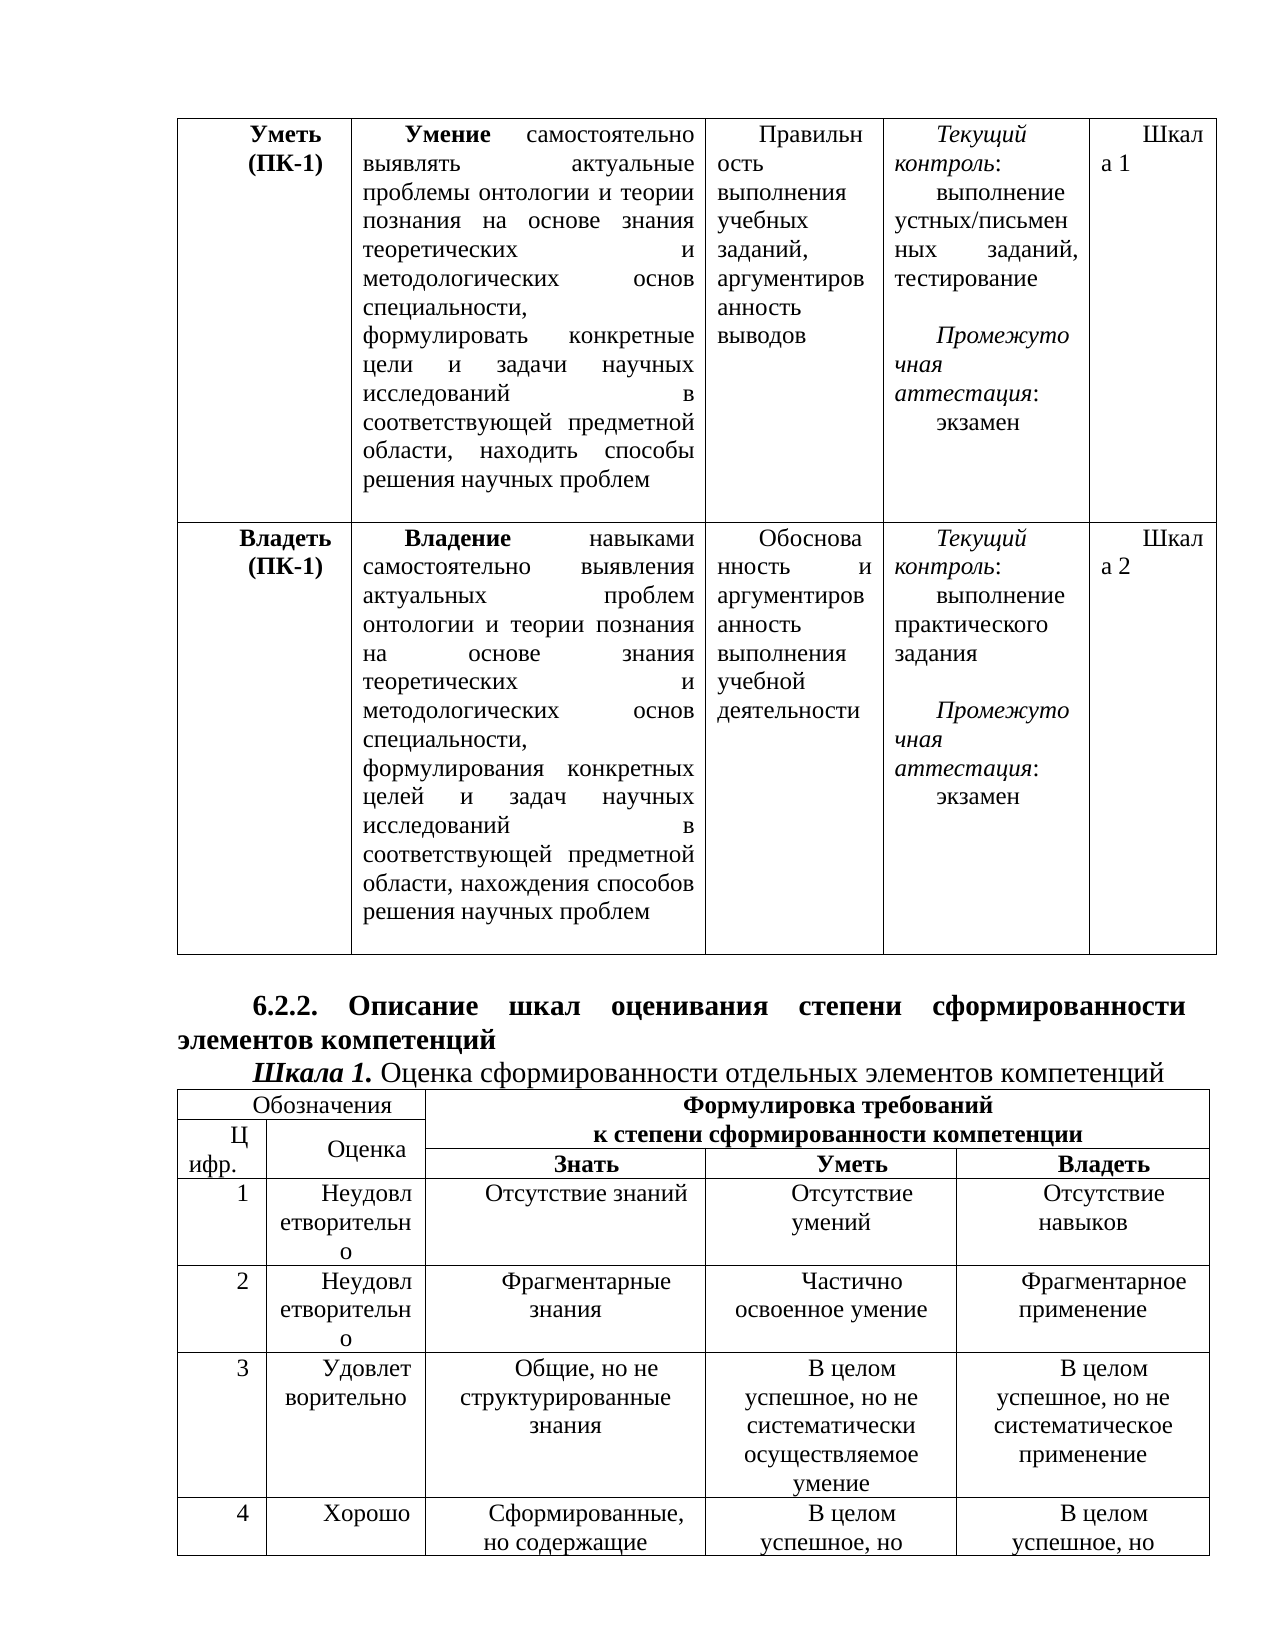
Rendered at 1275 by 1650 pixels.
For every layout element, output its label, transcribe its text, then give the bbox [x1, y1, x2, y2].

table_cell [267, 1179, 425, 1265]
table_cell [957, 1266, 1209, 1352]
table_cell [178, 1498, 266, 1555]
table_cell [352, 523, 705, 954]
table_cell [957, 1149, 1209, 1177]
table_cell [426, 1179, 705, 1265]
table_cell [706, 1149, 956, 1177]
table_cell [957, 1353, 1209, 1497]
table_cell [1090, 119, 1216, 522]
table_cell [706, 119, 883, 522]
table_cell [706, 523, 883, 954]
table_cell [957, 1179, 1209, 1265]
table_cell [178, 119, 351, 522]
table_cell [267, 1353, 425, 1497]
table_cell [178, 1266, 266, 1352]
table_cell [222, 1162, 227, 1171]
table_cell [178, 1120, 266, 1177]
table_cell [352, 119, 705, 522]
text 6.2.2. Описание шкал оценивания степени сформированности элементов компетенций [177, 988, 1186, 1056]
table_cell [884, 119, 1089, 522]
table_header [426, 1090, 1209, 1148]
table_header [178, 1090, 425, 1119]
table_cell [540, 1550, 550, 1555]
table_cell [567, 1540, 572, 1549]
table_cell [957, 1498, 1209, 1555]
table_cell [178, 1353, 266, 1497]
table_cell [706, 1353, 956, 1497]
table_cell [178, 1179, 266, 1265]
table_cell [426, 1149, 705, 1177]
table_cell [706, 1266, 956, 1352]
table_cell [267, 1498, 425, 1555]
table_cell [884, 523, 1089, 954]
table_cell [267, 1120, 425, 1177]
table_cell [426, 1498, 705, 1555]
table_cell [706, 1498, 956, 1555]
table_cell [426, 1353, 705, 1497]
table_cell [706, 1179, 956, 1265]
text Шкала 1. Оценка сформированности отдельных элементов компетенций [177, 1056, 1186, 1089]
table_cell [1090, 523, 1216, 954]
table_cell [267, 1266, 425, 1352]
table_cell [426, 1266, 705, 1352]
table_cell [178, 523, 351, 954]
